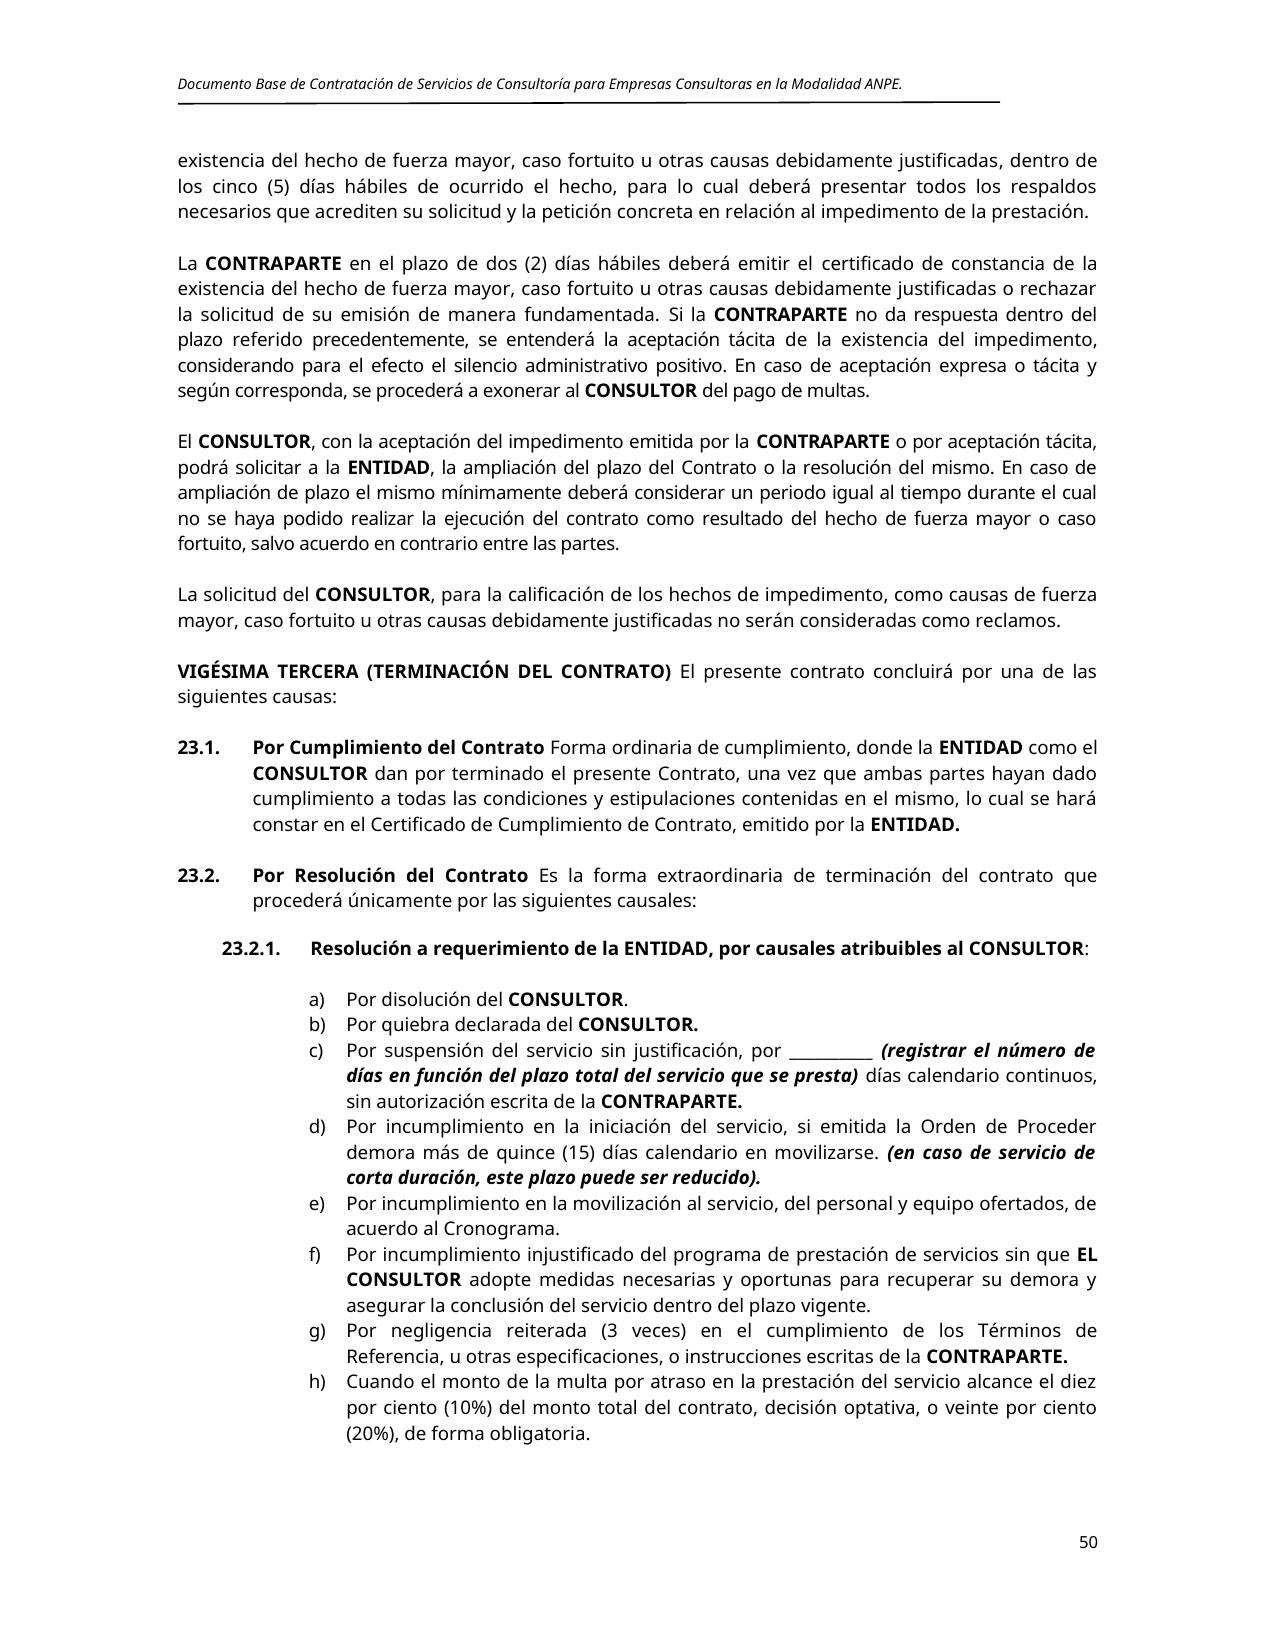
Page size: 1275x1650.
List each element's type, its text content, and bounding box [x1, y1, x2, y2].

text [177, 148, 1098, 224]
list Por Resolución del Contrato Es la forma extraordinaria de terminación del contrato que procederá únicamente por las siguientes causales: [177, 862, 1098, 913]
list Por incumplimiento en la movilización al servicio, del personal y equipo ofertados, de acuerdo al Cronograma. [308, 1190, 1098, 1241]
text La solicitud del CONSULTOR, para la calificación de los hechos de impedimento, como causas de fuerza mayor, caso fortuito u otras causas debidamente justificadas no serán consideradas como reclamos. [177, 582, 1098, 633]
text VIGÉSIMA TERCERA (TERMINACIÓN DEL CONTRATO) El presente contrato concluirá por una de las siguientes causas: [177, 658, 1098, 709]
list Por Cumplimiento del Contrato Forma ordinaria de cumplimiento, donde la ENTIDAD como el CONSULTOR dan por terminado el presente Contrato, una vez que ambas partes hayan dado cumplimiento a todas las condiciones y estipulaciones contenidas en el mismo, lo cual se hará constar en el Certificado de Cumplimiento de Contrato, emitido por la ENTIDAD. [177, 735, 1098, 837]
list Por disolución del CONSULTOR. [308, 986, 1098, 1011]
list Resolución a requerimiento de la ENTIDAD, por causales atribuibles al CONSULTOR: [222, 935, 1098, 960]
list Por suspensión del servicio sin justificación, por __________ (registrar el número de días en función del plazo total del servicio que se presta) días calendario continuos, sin autorización escrita de la CONTRAPARTE. [308, 1037, 1098, 1113]
list Por negligencia reiterada (3 veces) en el cumplimiento de los Términos de Referencia, u otras especificaciones, o instrucciones escritas de la CONTRAPARTE. [308, 1318, 1098, 1369]
text El CONSULTOR, con la aceptación del impedimento emitida por la CONTRAPARTE o por aceptación tácita, podrá solicitar a la ENTIDAD, la ampliación del plazo del Contrato o la resolución del mismo. En caso de ampliación de plazo el mismo mínimamente deberá considerar un periodo igual al tiempo durante el cual no se haya podido realizar la ejecución del contrato como resultado del hecho de fuerza mayor o caso fortuito, salvo acuerdo en contrario entre las partes. [177, 428, 1098, 556]
text La CONTRAPARTE en el plazo de dos (2) días hábiles deberá emitir el certificado de constancia de la existencia del hecho de fuerza mayor, caso fortuito u otras causas debidamente justificadas o rechazar la solicitud de su emisión de manera fundamentada. Si la CONTRAPARTE no da respuesta dentro del plazo referido precedentemente, se entenderá la aceptación tácita de la existencia del impedimento, considerando para el efecto el silencio administrativo positivo. En caso de aceptación expresa o tácita y según corresponda, se procederá a exonerar al CONSULTOR del pago de multas. [177, 250, 1098, 403]
list Por incumplimiento injustificado del programa de prestación de servicios sin que EL CONSULTOR adopte medidas necesarias y oportunas para recuperar su demora y asegurar la conclusión del servicio dentro del plazo vigente. [308, 1241, 1098, 1318]
list Por quiebra declarada del CONSULTOR. [308, 1011, 1098, 1037]
list Por incumplimiento en la iniciación del servicio, si emitida la Orden de Proceder demora más de quince (15) días calendario en movilizarse. (en caso de servicio de corta duración, este plazo puede ser reducido). [308, 1113, 1098, 1190]
list Cuando el monto de la multa por atraso en la prestación del servicio alcance el diez por ciento (10%) del monto total del contrato, decisión optativa, o veinte por ciento (20%), de forma obligatoria. [308, 1369, 1098, 1445]
